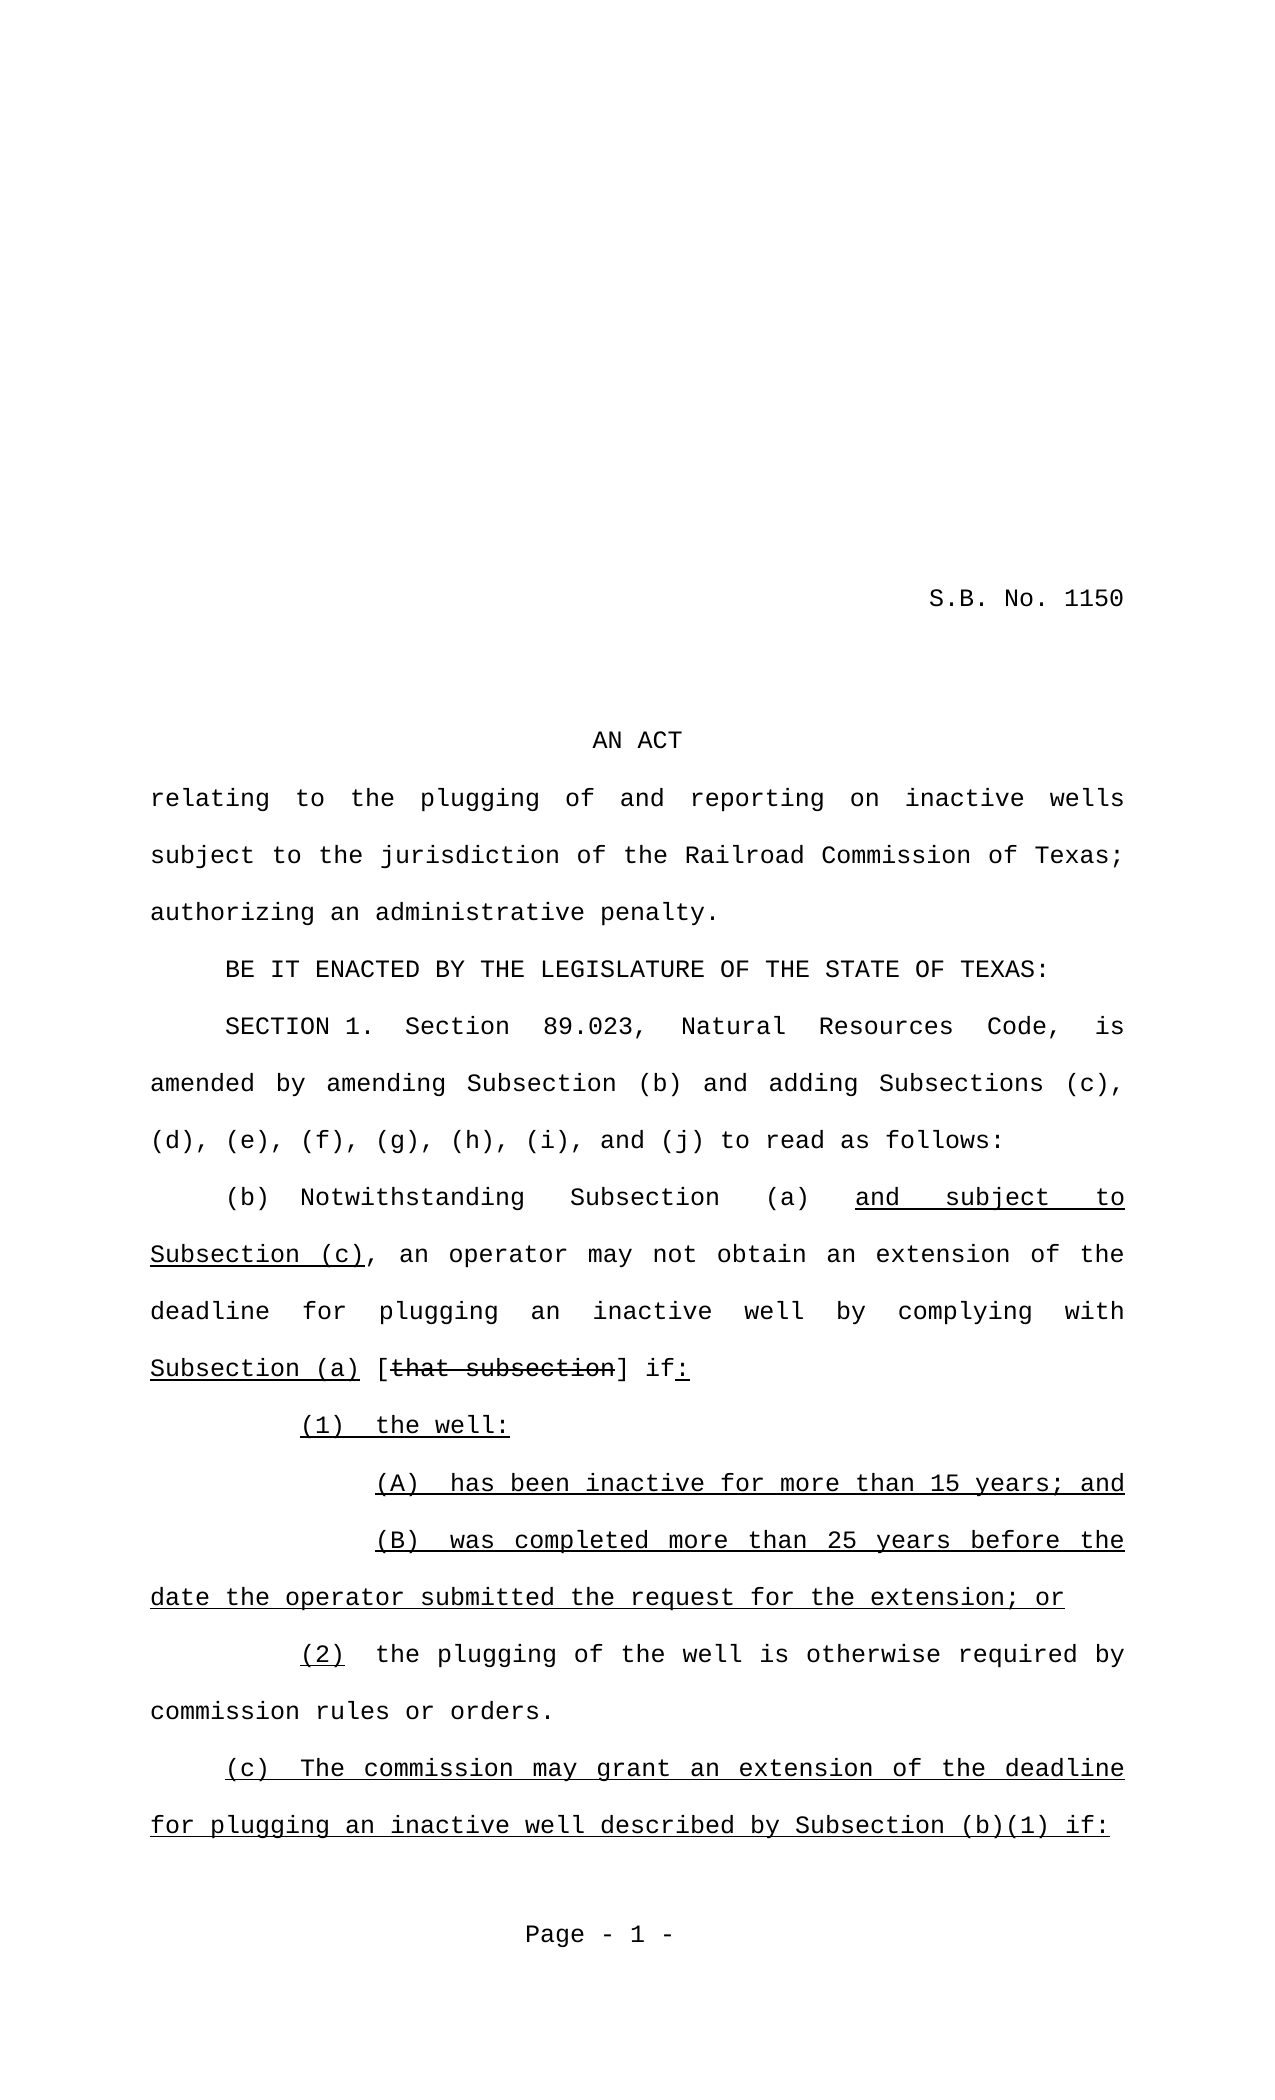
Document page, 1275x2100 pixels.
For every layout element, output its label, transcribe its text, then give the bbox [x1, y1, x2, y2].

text (A) has been inactive for more than 15 years; and [150, 1470, 1125, 1498]
text SECTION 1. Section 89.023, Natural Resources Code, is amended by amending Subsection (b) and adding Subsections (c), (d), (e), (f), (g), (h), (i), and (j) to read as follows: [150, 1013, 1125, 1156]
text AN ACT [150, 728, 1125, 756]
text (2) the plugging of the well is otherwise required by commission rules or orders. [150, 1641, 1125, 1727]
text (c) The commission may grant an extension of the deadline for plugging an inactive well described by Subsection (b)(1) if: [150, 1755, 1125, 1841]
text S.B. No. 1150 [150, 585, 1125, 614]
text (b) Notwithstanding Subsection (a) and subject to Subsection (c), an operator may not obtain an extension of the deadline for plugging an inactive well by complying with Subsection (a) [that subsection] if: [150, 1184, 1125, 1384]
text (1) the well: [150, 1413, 1125, 1441]
text BE IT ENACTED BY THE LEGISLATURE OF THE STATE OF TEXAS: [150, 956, 1125, 985]
text relating to the plugging of and reporting on inactive wells subject to the jurisdiction of the Railroad Commission of Texas; authorizing an administrative penalty. [150, 785, 1125, 928]
text (B) was completed more than 25 years before the date the operator submitted the request for the extension; or [150, 1527, 1125, 1613]
